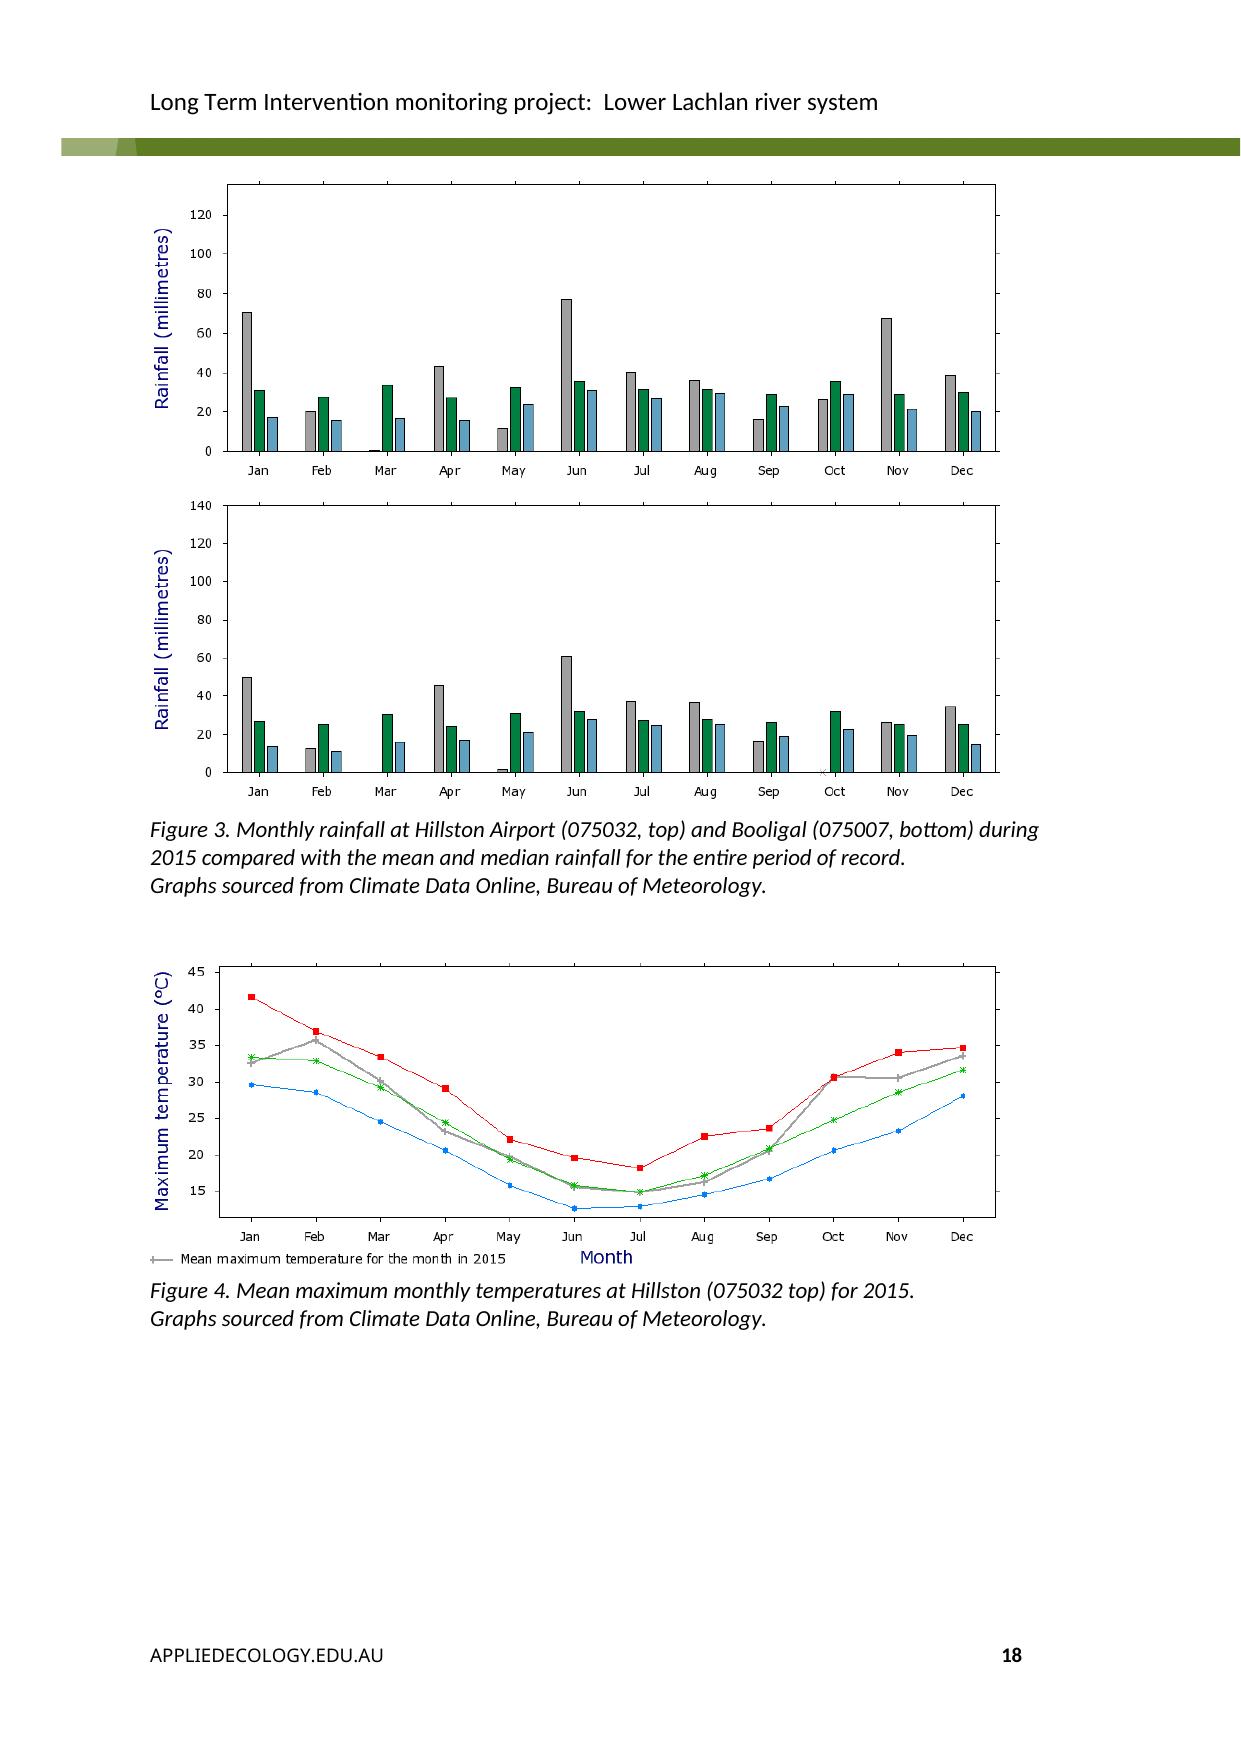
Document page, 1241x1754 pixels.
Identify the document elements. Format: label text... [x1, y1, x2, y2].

picture [150, 493, 1009, 803]
picture [150, 954, 1009, 1264]
text Figure 4. Mean maximum monthly temperatures at Hillston (075032 top) for 2015. [150, 1276, 1090, 1304]
text Graphs sourced from Climate Data Online, Bureau of Meteorology. [150, 871, 1090, 899]
picture [61, 138, 1241, 156]
text Figure 3. Monthly rainfall at Hillston Airport (075032, top) and Booligal (075007, bottom) during 2015 compared with the mean and median rainfall for the entire period of record. [150, 815, 1090, 871]
picture [150, 172, 1009, 482]
text Graphs sourced from Climate Data Online, Bureau of Meteorology. [150, 1304, 1090, 1332]
